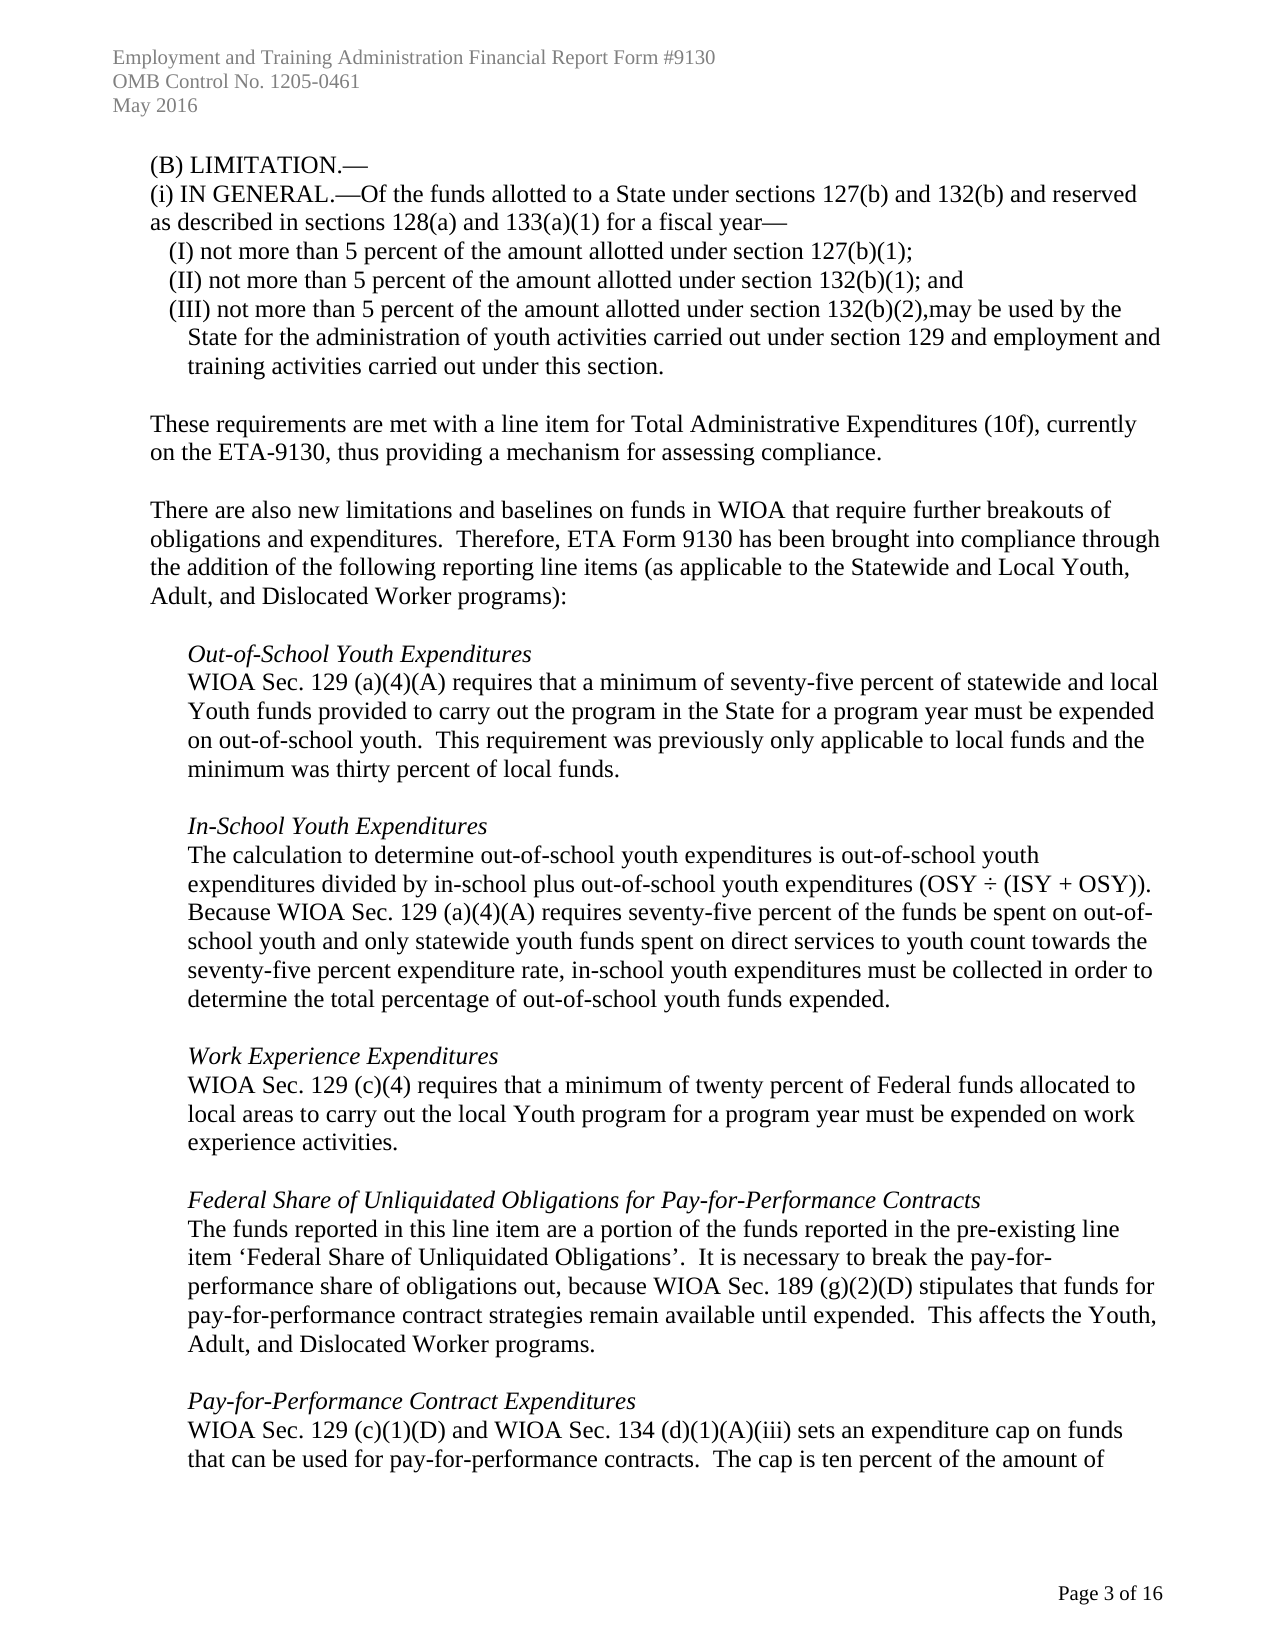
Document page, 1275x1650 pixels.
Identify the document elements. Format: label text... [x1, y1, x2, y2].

text The funds reported in this line item are a portion of the funds reported in the pre-existing line item ‘Federal Share of Unliquidated Obligations’. It is necessary to break the pay-for-performance share of obligations out, because WIOA Sec. 189 (g)(2)(D) stipulates that funds for pay-for-performance contract strategies remain available until expended. This affects the Youth, Adult, and Dislocated Worker programs. [187, 1214, 1162, 1357]
text (I) not more than 5 percent of the amount allotted under section 127(b)(1); [169, 236, 1162, 265]
text (i) IN GENERAL.—Of the funds allotted to a State under sections 127(b) and 132(b) and reserved as described in sections 128(a) and 133(a)(1) for a fiscal year— [150, 179, 1162, 236]
text Federal Share of Unliquidated Obligations for Pay-for-Performance Contracts [187, 1185, 1162, 1214]
text Out-of-School Youth Expenditures [187, 639, 1162, 667]
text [187, 1415, 1162, 1472]
text These requirements are met with a line item for Total Administrative Expenditures (10f), currently on the ETA-9130, thus providing a mechanism for assessing compliance. [150, 409, 1162, 466]
text There are also new limitations and baselines on funds in WIOA that require further breakouts of obligations and expenditures. Therefore, ETA Form 9130 has been brought into compliance through the addition of the following reporting line items (as applicable to the Statewide and Local Youth, Adult, and Dislocated Worker programs): [150, 495, 1162, 610]
text Work Experience Expenditures [187, 1041, 1162, 1070]
text (II) not more than 5 percent of the amount allotted under section 132(b)(1); and [169, 265, 1162, 294]
text WIOA Sec. 129 (c)(4) requires that a minimum of twenty percent of Federal funds allocated to local areas to carry out the local Youth program for a program year must be expended on work experience activities. [187, 1070, 1162, 1156]
text Pay-for-Performance Contract Expenditures [187, 1386, 1162, 1415]
text (B) LIMITATION.— [150, 150, 1162, 179]
text In-School Youth Expenditures [187, 811, 1162, 840]
text WIOA Sec. 129 (a)(4)(A) requires that a minimum of seventy-five percent of statewide and local Youth funds provided to carry out the program in the State for a program year must be expended on out-of-school youth. This requirement was previously only applicable to local funds and the minimum was thirty percent of local funds. [187, 667, 1162, 782]
text (III) not more than 5 percent of the amount allotted under section 132(b)(2),may be used by the State for the administration of youth activities carried out under section 129 and employment and training activities carried out under this section. [169, 294, 1162, 380]
text The calculation to determine out-of-school youth expenditures is out-of-school youth expenditures divided by in-school plus out-of-school youth expenditures (OSY ÷ (ISY + OSY)). Because WIOA Sec. 129 (a)(4)(A) requires seventy-five percent of the funds be spent on out-of-school youth and only statewide youth funds spent on direct services to youth count towards the seventy-five percent expenditure rate, in-school youth expenditures must be collected in order to determine the total percentage of out-of-school youth funds expended. [187, 840, 1162, 1012]
